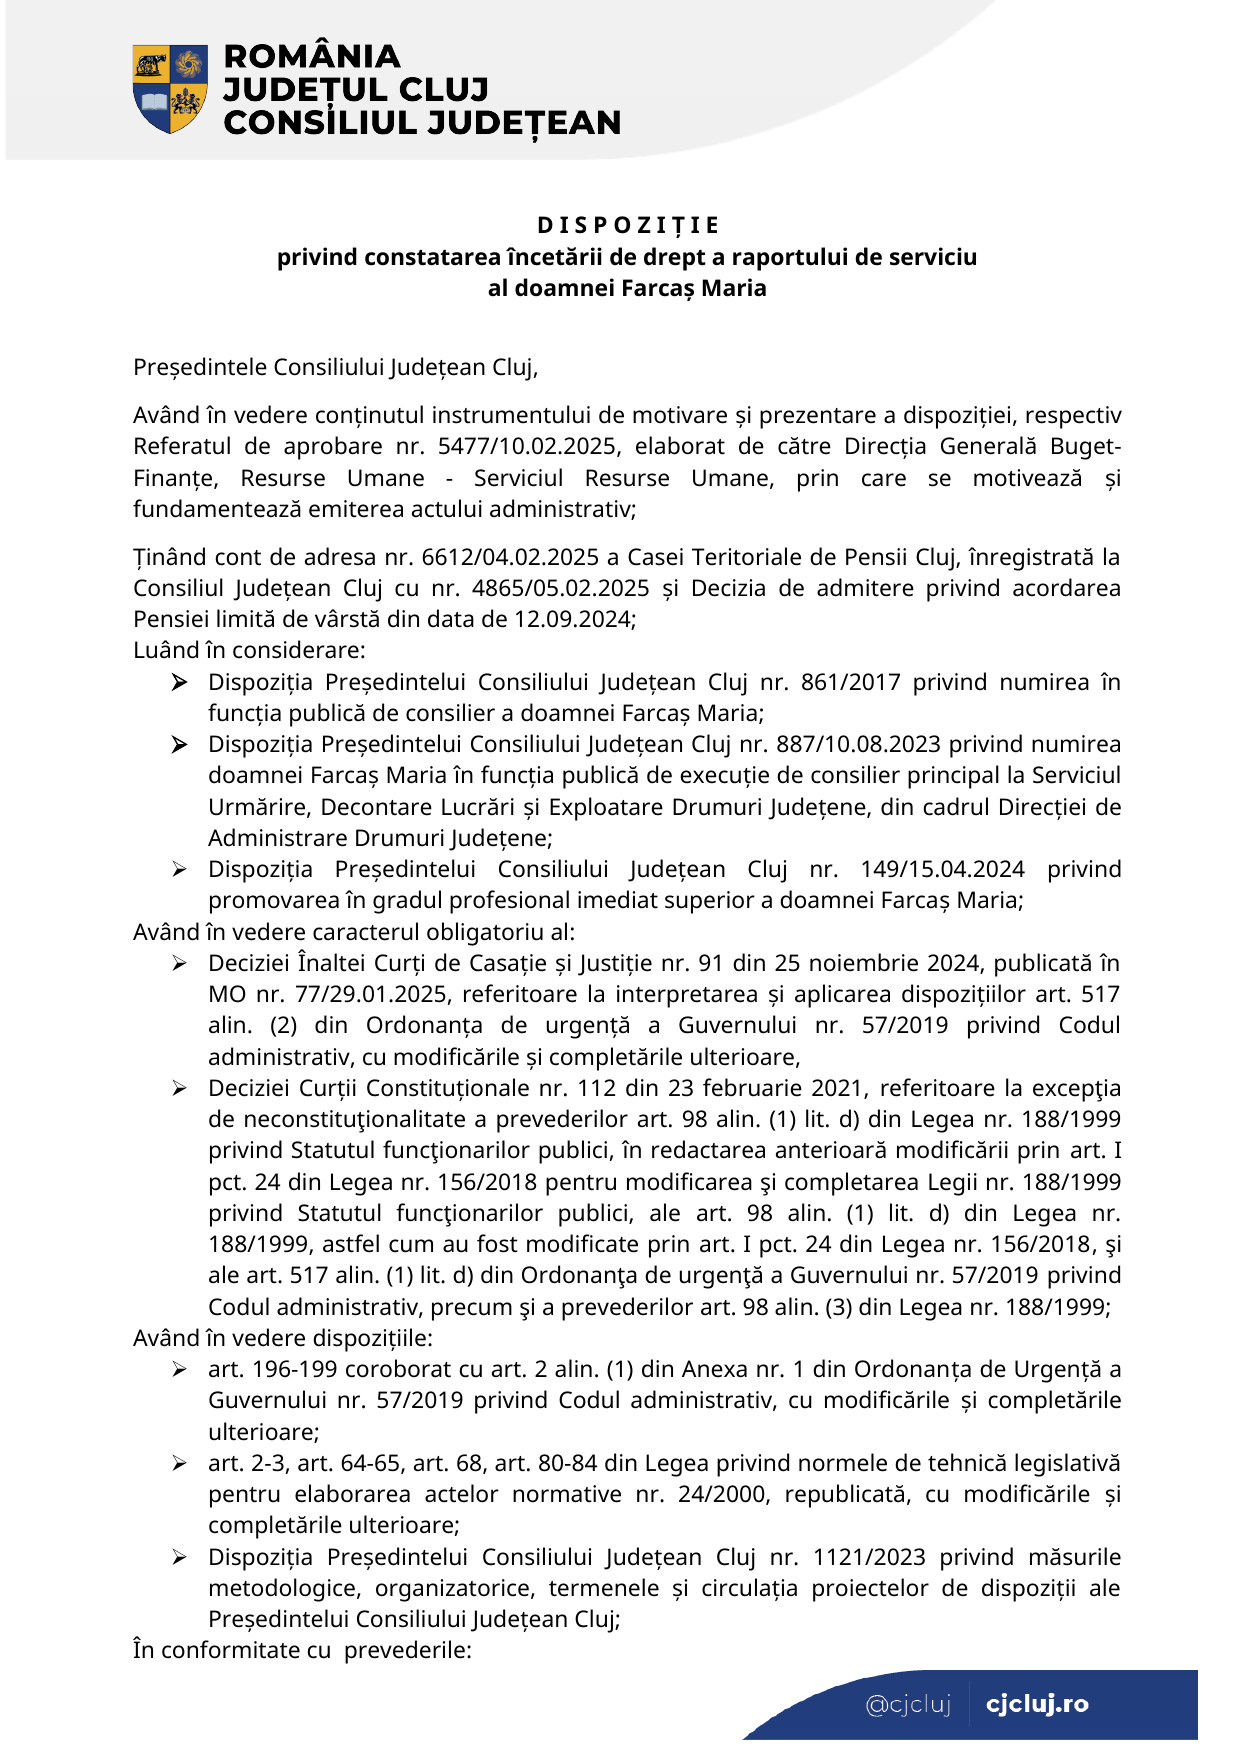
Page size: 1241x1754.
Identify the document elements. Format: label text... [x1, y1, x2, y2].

text privind constatarea încetării de drept a raportului de serviciu [133, 241, 1122, 272]
list art. 2-3, art. 64-65, art. 68, art. 80-84 din Legea privind normele de tehnică legislativă pentru elaborarea actelor normative nr. 24/2000, republicată, cu modificările și completările ulterioare; [170, 1447, 1122, 1541]
picture [742, 1670, 1198, 1740]
text Preşedintele Consiliului Judeţean Cluj, [133, 351, 1122, 382]
text Având în vedere dispozițiile: [133, 1322, 1122, 1353]
list Dispoziția Președintelui Consiliului Județean Cluj nr. 149/15.04.2024 privind promovarea în gradul profesional imediat superior a doamnei Farcaș Maria; [170, 853, 1122, 916]
picture [132, 37, 620, 143]
text Având în vedere caracterul obligatoriu al: [133, 916, 1122, 947]
list Dispoziția Președintelui Consiliului Județean Cluj nr. 1121/2023 privind măsurile metodologice, organizatorice, termenele şi circulaţia proiectelor de dispoziţii ale Preşedintelui Consiliului Judeţean Cluj; [170, 1541, 1122, 1634]
text În conformitate cu prevederile: [133, 1634, 1122, 1666]
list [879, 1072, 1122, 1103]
text Luând în considerare: [133, 634, 1122, 666]
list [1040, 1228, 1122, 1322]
text al doamnei Farcaș Maria [133, 272, 1122, 303]
text Având în vedere conținutul instrumentului de motivare și prezentare a dispoziției, respectiv Referatul de aprobare nr. 5477/10.02.2025, elaborat de către Direcţia Generală Buget-Finanţe, Resurse Umane - Serviciul Resurse Umane, prin care se motivează și fundamentează emiterea actului administrativ; [133, 399, 1122, 524]
list Deciziei Curții Constituționale nr. 112 din 23 februarie 2021, referitoare la excepţia de neconstituţionalitate a prevederilor art. 98 alin. (1) lit. d) din Legea nr. 188/1999 privind Statutul funcţionarilor publici, în redactarea anterioară modificării prin art. I pct. 24 din Legea nr. 156/2018 pentru modificarea şi completarea Legii nr. 188/1999 privind Statutul funcţionarilor publici, ale art. 98 alin. (1) lit. d) din Legea nr. 188/1999, astfel cum au fost modificate prin art. I pct. 24 din Legea nr. 156/2018, şi ale art. 517 alin. (1) lit. d) din Ordonanţa de urgenţă a Guvernului nr. 57/2019 privind Codul administrativ, precum şi a prevederilor art. 98 alin. (3) din Legea nr. 188/1999; [170, 1072, 1070, 1322]
text D I S P O Z I Ţ I E [133, 209, 1122, 241]
text Ținând cont de adresa nr. 6612/04.02.2025 a Casei Teritoriale de Pensii Cluj, înregistrată la Consiliul Județean Cluj cu nr. 4865/05.02.2025 și Decizia de admitere privind acordarea Pensiei limită de vârstă din data de 12.09.2024; [133, 541, 1122, 634]
list Deciziei Înaltei Curți de Casație și Justiție nr. 91 din 25 noiembrie 2024, publicată în MO nr. 77/29.01.2025, referitoare la interpretarea şi aplicarea dispoziţiilor art. 517 alin. (2) din Ordonanţa de urgenţă a Guvernului nr. 57/2019 privind Codul administrativ, cu modificările şi completările ulterioare, [170, 947, 1122, 1072]
list Dispoziția Președintelui Consiliului Județean Cluj nr. 861/2017 privind numirea în funcția publică de consilier a doamnei Farcaș Maria; [170, 666, 1122, 728]
list art. 196-199 coroborat cu art. 2 alin. (1) din Anexa nr. 1 din Ordonanța de Urgență a Guvernului nr. 57/2019 privind Codul administrativ, cu modificările și completările ulterioare; [170, 1353, 1122, 1447]
list Dispoziția Președintelui Consiliului Județean Cluj nr. 887/10.08.2023 privind numirea doamnei Farcaș Maria în funcţia publică de execuție de consilier principal la Serviciul Urmărire, Decontare Lucrări și Exploatare Drumuri Județene, din cadrul Direcției de Administrare Drumuri Județene; [170, 728, 1122, 853]
